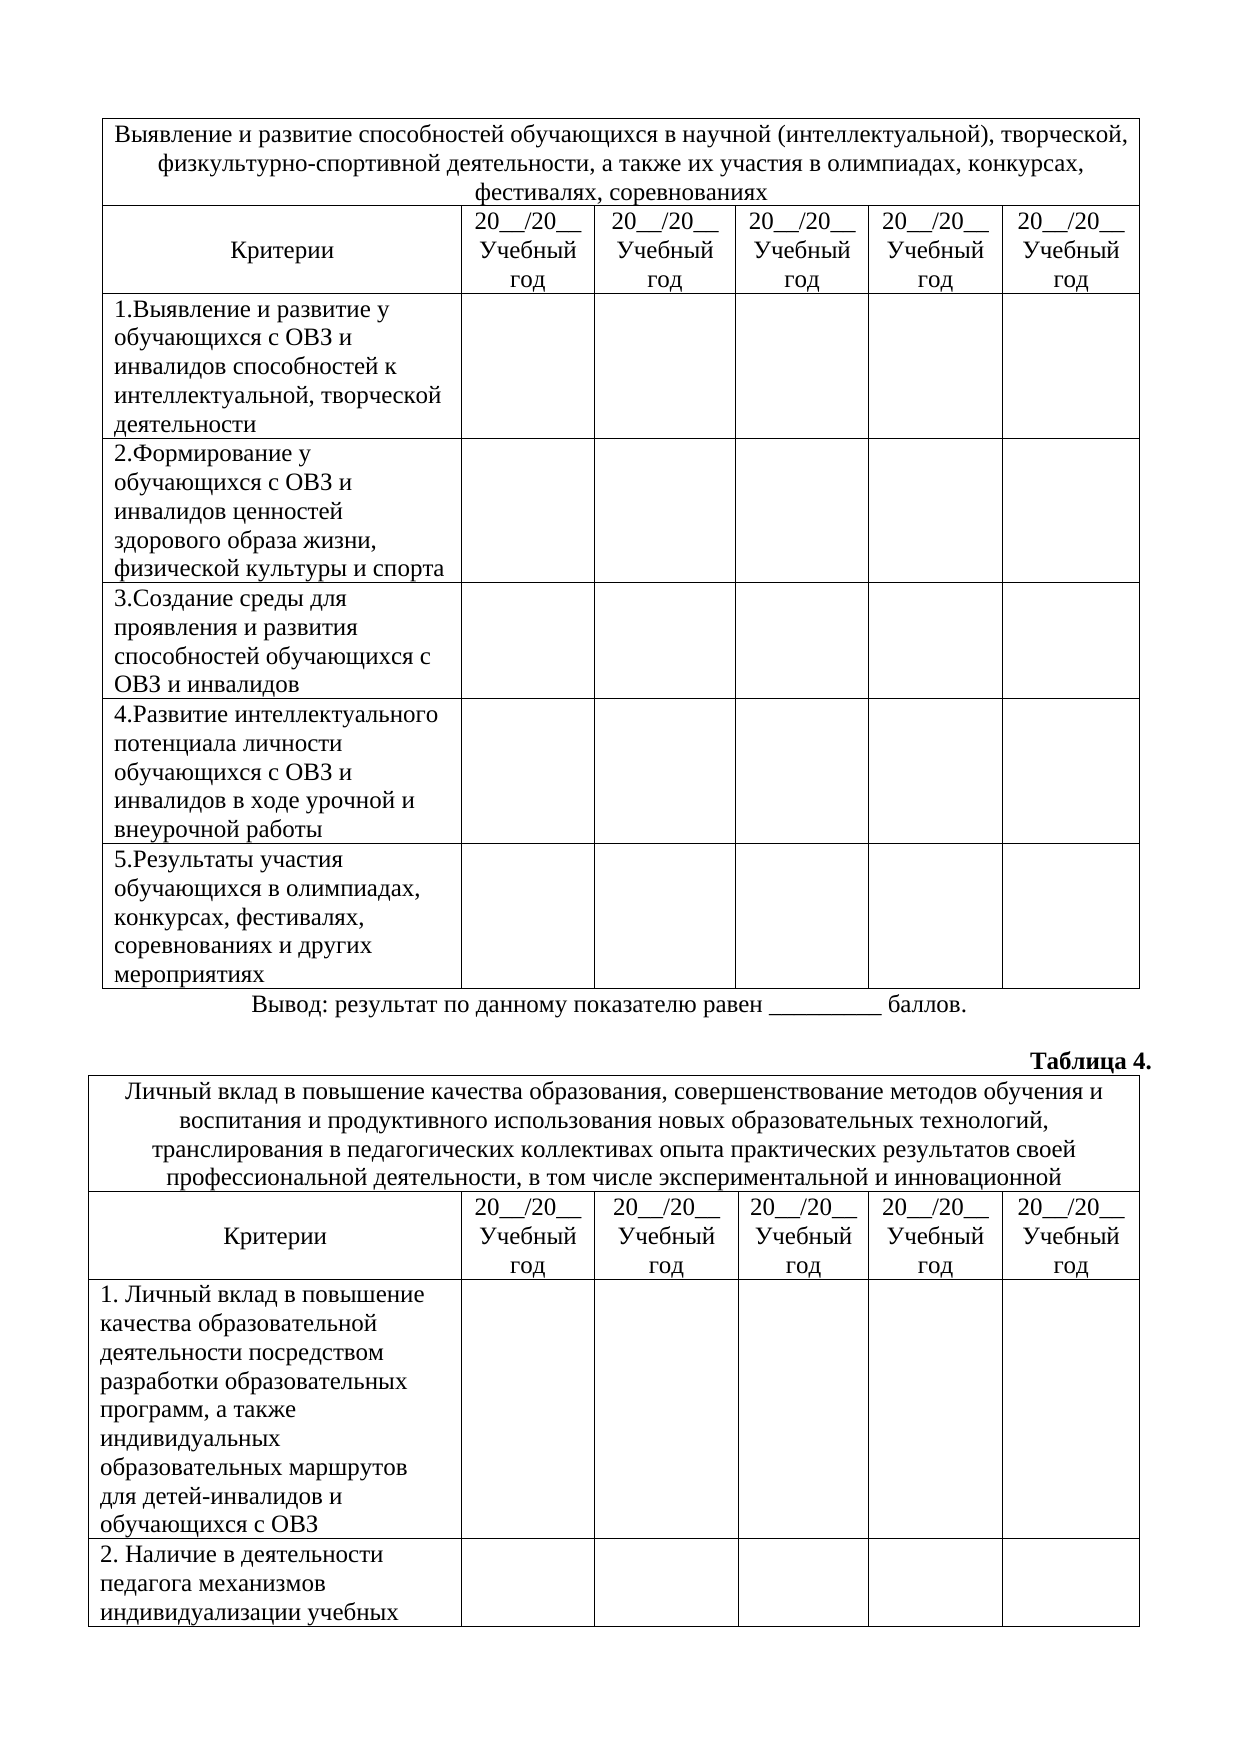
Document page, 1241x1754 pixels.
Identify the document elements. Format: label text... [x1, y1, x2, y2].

table_cell 20__/20__ Учебный год [462, 206, 594, 293]
table_cell 20__/20__ Учебный год [595, 1192, 738, 1278]
text Вывод: результат по данному показателю равен _________ баллов. [177, 989, 1152, 1018]
table_cell [869, 699, 1002, 843]
table_header Личный вклад в повышение качества образования, совершенствование методов обучения и воспитания и продуктивного использования новых образовательных технологий, транслирования в педагогических коллективах опыта практических результатов своей профессиональной деятельности, в том числе экспериментальной и инновационной [89, 1076, 1139, 1191]
table_cell [739, 1280, 868, 1538]
table_cell [462, 699, 594, 843]
table_cell [595, 699, 735, 843]
table_cell 2.Формирование у обучающихся с ОВЗ и инвалидов ценностей здорового образа жизни, физической культуры и спорта [103, 439, 461, 582]
table_cell [736, 294, 868, 437]
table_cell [89, 1539, 461, 1626]
table_cell [1003, 439, 1139, 582]
table_cell Критерии [89, 1192, 461, 1278]
table_cell 20__/20__ Учебный год [869, 1192, 1002, 1278]
text Таблица 4. [177, 1046, 1152, 1075]
table_cell [869, 844, 1002, 988]
table_cell [869, 439, 1002, 582]
table_cell [462, 844, 594, 988]
table_cell [1003, 294, 1139, 437]
table_cell 3.Создание среды для проявления и развития способностей обучающихся с ОВЗ и инвалидов [103, 583, 461, 698]
table_cell 20__/20__ Учебный год [1003, 1192, 1139, 1278]
table_cell 4.Развитие интеллектуального потенциала личности обучающихся с ОВЗ и инвалидов в ходе урочной и внеурочной работы [103, 699, 461, 843]
table_cell [462, 1280, 594, 1538]
table_cell 20__/20__ Учебный год [736, 206, 868, 293]
table_cell [462, 294, 594, 437]
table_cell [462, 583, 594, 698]
table_cell 5.Результаты участия обучающихся в олимпиадах, конкурсах, фестивалях, соревнованиях и других мероприятиях [103, 844, 461, 988]
table_cell [595, 439, 735, 582]
table_cell [736, 583, 868, 698]
table_cell 1. Личный вклад в повышение качества образовательной деятельности посредством разработки образовательных программ, а также индивидуальных образовательных маршрутов для детей-инвалидов и обучающихся с ОВЗ [89, 1280, 461, 1538]
table_cell [869, 583, 1002, 698]
table_cell [736, 699, 868, 843]
table_cell [869, 1280, 1002, 1538]
table_cell Критерии [103, 206, 461, 293]
table_cell [462, 1539, 594, 1626]
table_cell [595, 583, 735, 698]
table_cell [869, 294, 1002, 437]
table_cell 20__/20__ Учебный год [595, 206, 735, 293]
table_cell [736, 439, 868, 582]
table_cell [1003, 583, 1139, 698]
table_cell [739, 1539, 868, 1626]
table_cell [1003, 844, 1139, 988]
table_cell [595, 1280, 738, 1538]
table_cell [462, 439, 594, 582]
table_cell 20__/20__ Учебный год [739, 1192, 868, 1278]
table_cell [869, 1539, 1002, 1626]
table_cell [1003, 699, 1139, 843]
table_cell [595, 294, 735, 437]
table_cell [1003, 1539, 1139, 1626]
table_cell [595, 1539, 738, 1626]
table_cell 20__/20__ Учебный год [869, 206, 1002, 293]
table_cell [736, 844, 868, 988]
table_header Выявление и развитие способностей обучающихся в научной (интеллектуальной), творческой, физкультурно-спортивной деятельности, а также их участия в олимпиадах, конкурсах, фестивалях, соревнованиях [103, 119, 1139, 205]
table_cell [1003, 1280, 1139, 1538]
table_cell 20__/20__ Учебный год [462, 1192, 594, 1278]
table_cell [595, 844, 735, 988]
table_cell 1.Выявление и развитие у обучающихся с ОВЗ и инвалидов способностей к интеллектуальной, творческой деятельности [103, 294, 461, 437]
table_cell 20__/20__ Учебный год [1003, 206, 1139, 293]
